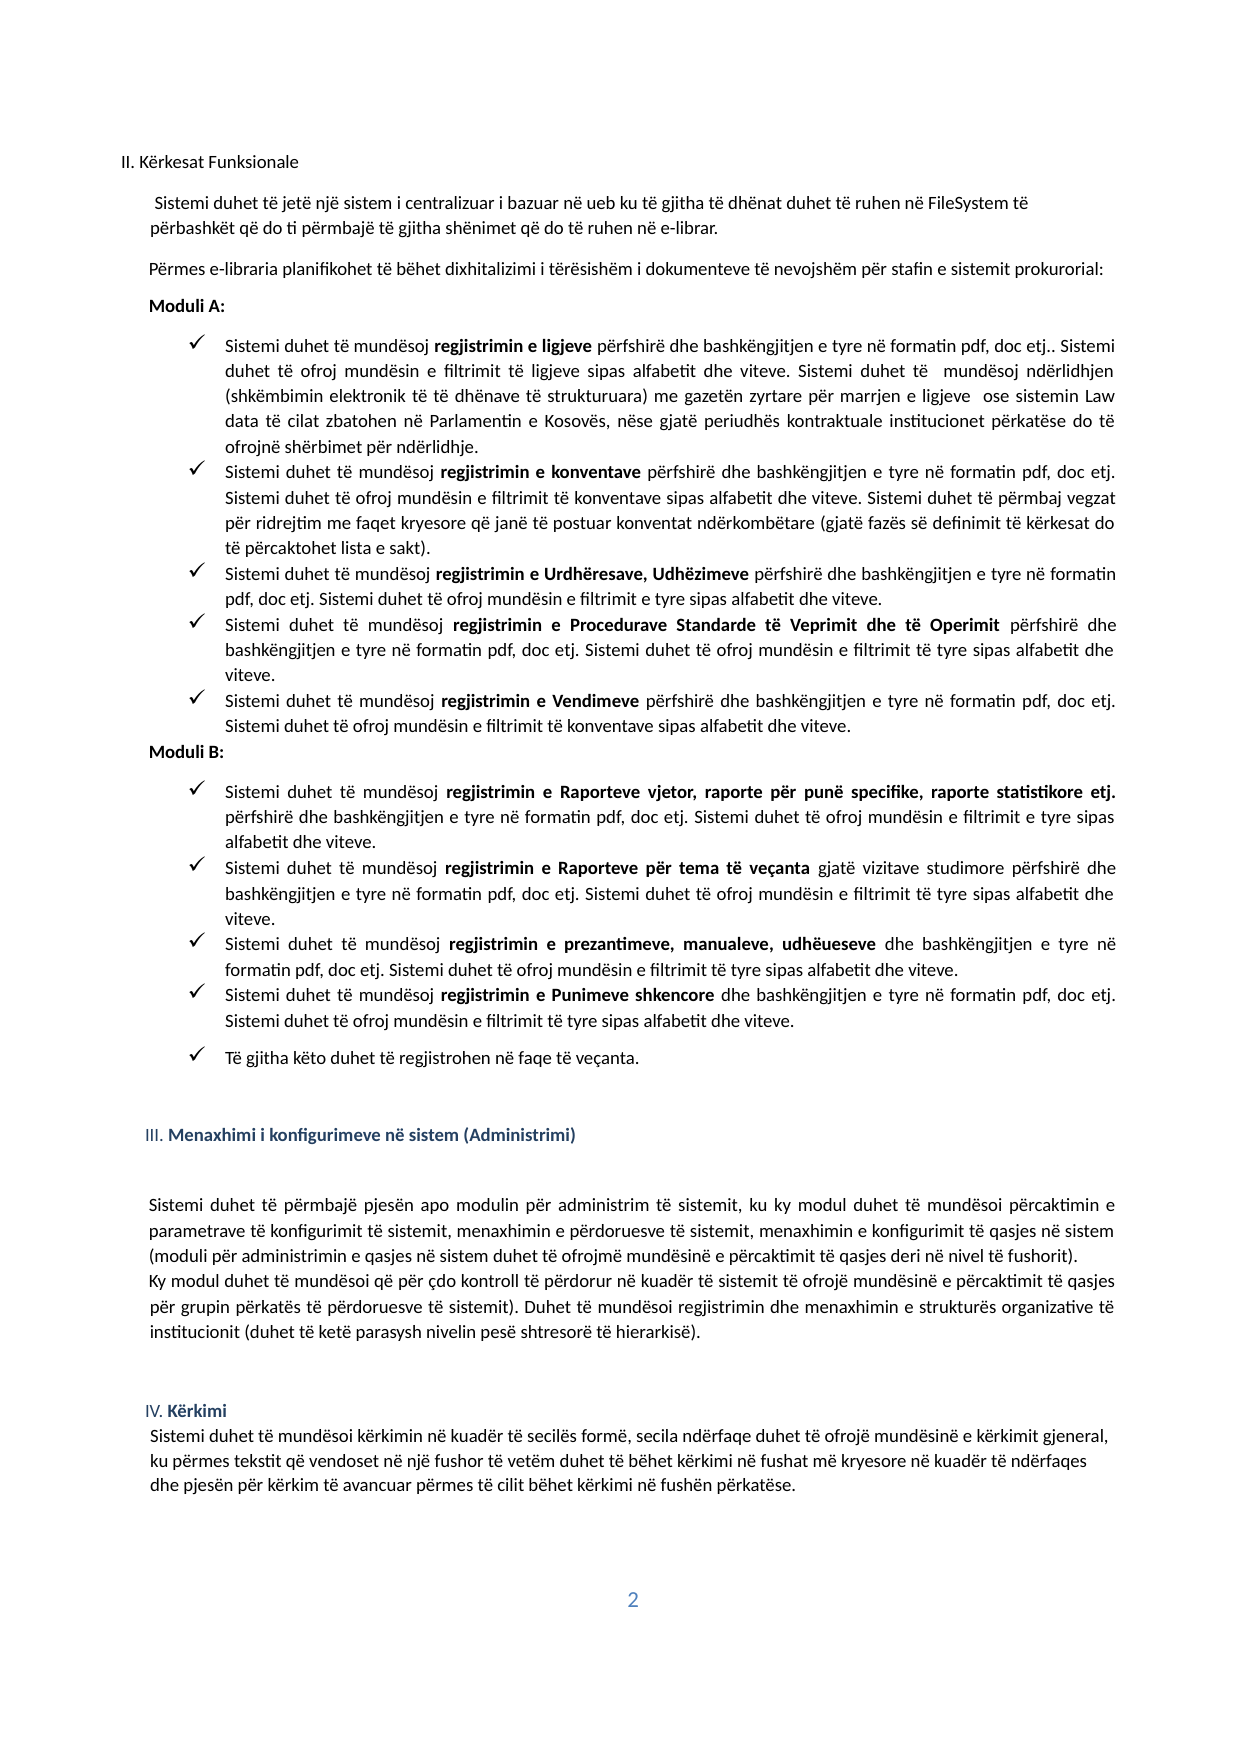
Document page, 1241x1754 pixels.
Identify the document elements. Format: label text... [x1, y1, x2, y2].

list Sistemi duhet të mundësoj regjistrimin e Procedurave Standarde të Veprimit dhe të Operimit përfshirë dhe bashkëngjitjen e tyre në formatin pdf, doc etj. Sistemi duhet të ofroj mundësin e filtrimit të tyre sipas alfabetit dhe viteve. [187, 613, 1117, 687]
text Sistemi duhet të jetë një sistem i centralizuar i bazuar në ueb ku të gjitha të dhënat duhet të ruhen në FileSystem të përbashkët që do ti përmbajë të gjitha shënimet që do të ruhen në e-librar. [150, 191, 1117, 239]
text Ky modul duhet të mundësoi që për çdo kontroll të përdorur në kuadër të sistemit të ofrojë mundësinë e përcaktimit të qasjes për grupin përkatës të përdoruesve të sistemit). Duhet të mundësoi regjistrimin dhe menaxhimin e strukturës organizative të institucionit (duhet të ketë parasysh nivelin pesë shtresorë të hierarkisë). [148, 1270, 1117, 1343]
list Të gjitha këto duhet të regjistrohen në faqe të veçanta. [187, 1046, 1117, 1069]
text II. Kërkesat Funksionale [121, 150, 1117, 173]
list Sistemi duhet të mundësoj regjistrimin e konventave përfshirë dhe bashkëngjitjen e tyre në formatin pdf, doc etj. Sistemi duhet të ofroj mundësin e filtrimit të konventave sipas alfabetit dhe viteve. Sistemi duhet të përmbaj vegzat për ridrejtim me faqet kryesore që janë të postuar konventat ndërkombëtare (gjatë fazës së definimit të kërkesat do të përcaktohet lista e sakt). [187, 461, 1117, 559]
list Sistemi duhet të mundësoj regjistrimin e Raporteve vjetor, raporte për punë specifike, raporte statistikore etj. përfshirë dhe bashkëngjitjen e tyre në formatin pdf, doc etj. Sistemi duhet të ofroj mundësin e filtrimit e tyre sipas alfabetit dhe viteve. [187, 780, 1117, 854]
list Sistemi duhet të mundësoj regjistrimin e Vendimeve përfshirë dhe bashkëngjitjen e tyre në formatin pdf, doc etj. Sistemi duhet të ofroj mundësin e filtrimit të konventave sipas alfabetit dhe viteve. [187, 689, 1117, 738]
list Sistemi duhet të mundësoj regjistrimin e Punimeve shkencore dhe bashkëngjitjen e tyre në formatin pdf, doc etj. Sistemi duhet të ofroj mundësin e filtrimit të tyre sipas alfabetit dhe viteve. [187, 984, 1117, 1032]
text Sistemi duhet të mundësoi kërkimin në kuadër të secilës formë, secila ndërfaqe duhet të ofrojë mundësinë e kërkimit gjeneral, ku përmes tekstit që vendoset në një fushor të vetëm duhet të bëhet kërkimi në fushat më kryesore në kuadër të ndërfaqes dhe pjesën për kërkim të avancuar përmes të cilit bëhet kërkimi në fushën përkatëse. [150, 1424, 1117, 1496]
list Sistemi duhet të mundësoj regjistrimin e Raporteve për tema të veçanta gjatë vizitave studimore përfshirë dhe bashkëngjitjen e tyre në formatin pdf, doc etj. Sistemi duhet të ofroj mundësin e filtrimit të tyre sipas alfabetit dhe viteve. [187, 856, 1117, 930]
text Përmes e-libraria planifikohet të bëhet dixhitalizimi i tërësishëm i dokumenteve të nevojshëm për stafin e sistemit prokurorial: [148, 257, 1117, 280]
text Moduli A: [148, 294, 1117, 317]
text Sistemi duhet të përmbajë pjesën apo modulin për administrim të sistemit, ku ky modul duhet të mundësoi përcaktimin e parametrave të konfigurimit të sistemit, menaxhimin e përdoruesve të sistemit, menaxhimin e konfigurimit të qasjes në sistem (moduli për administrimin e qasjes në sistem duhet të ofrojmë mundësinë e përcaktimit të qasjes deri në nivel të fushorit). [148, 1194, 1117, 1267]
list Sistemi duhet të mundësoj regjistrimin e prezantimeve, manualeve, udhëueseve dhe bashkëngjitjen e tyre në formatin pdf, doc etj. Sistemi duhet të ofroj mundësin e filtrimit të tyre sipas alfabetit dhe viteve. [187, 933, 1117, 981]
subtitle III. Menaxhimi i konfigurimeve në sistem (Administrimi) [145, 1123, 1117, 1146]
subtitle IV. Kërkimi [145, 1399, 1117, 1422]
text Moduli B: [148, 740, 1117, 763]
list Sistemi duhet të mundësoj regjistrimin e Urdhëresave, Udhëzimeve përfshirë dhe bashkëngjitjen e tyre në formatin pdf, doc etj. Sistemi duhet të ofroj mundësin e filtrimit e tyre sipas alfabetit dhe viteve. [187, 562, 1117, 610]
list Sistemi duhet të mundësoj regjistrimin e ligjeve përfshirë dhe bashkëngjitjen e tyre në formatin pdf, doc etj.. Sistemi duhet të ofroj mundësin e filtrimit të ligjeve sipas alfabetit dhe viteve. Sistemi duhet të mundësoj ndërlidhjen (shkëmbimin elektronik të të dhënave të strukturuara) me gazetën zyrtare për marrjen e ligjeve ose sistemin Law data të cilat zbatohen në Parlamentin e Kosovës, nëse gjatë periudhës kontraktuale institucionet përkatëse do të ofrojnë shërbimet për ndërlidhje. [187, 334, 1117, 458]
